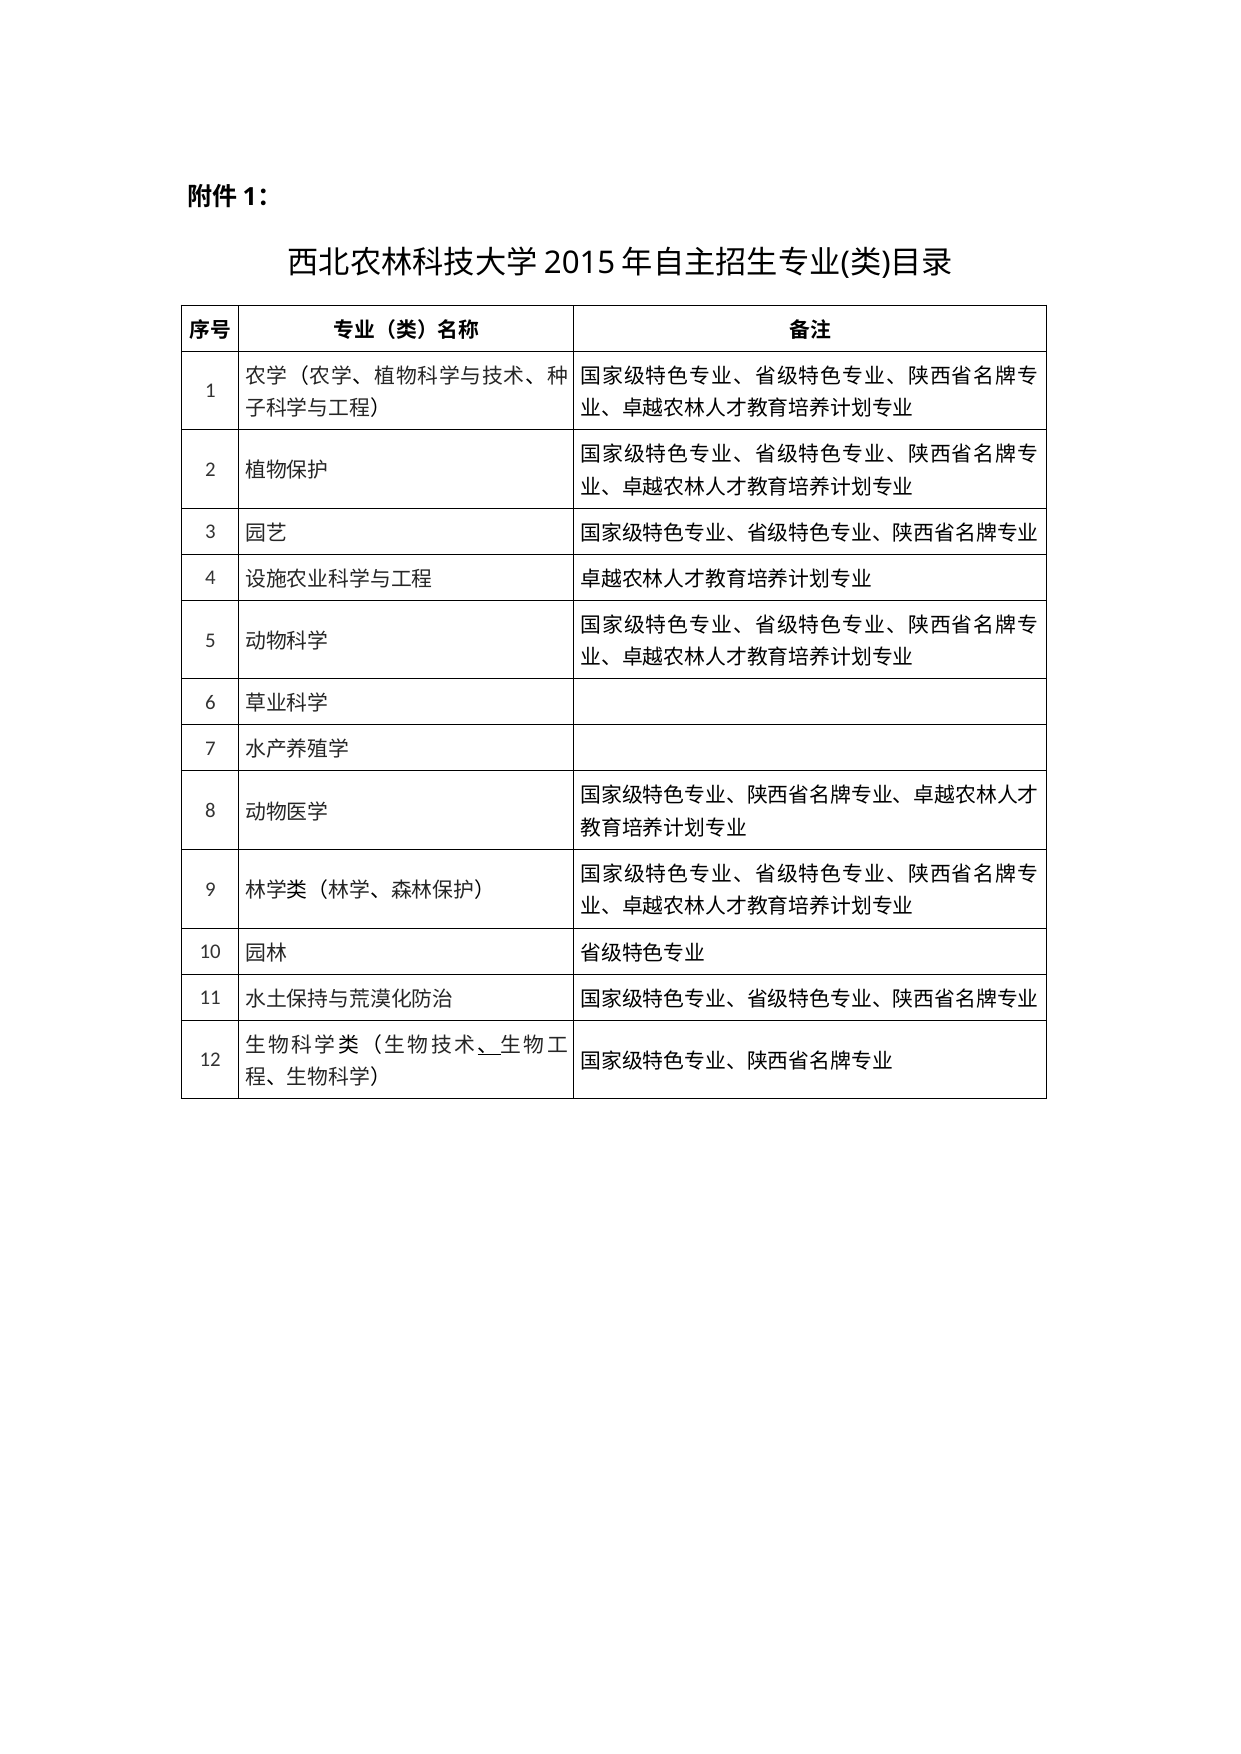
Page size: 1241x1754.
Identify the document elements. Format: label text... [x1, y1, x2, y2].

table_cell 国家级特色专业、省级特色专业、陕西省名牌专业、卓越农林人才教育培养计划专业 [574, 352, 1046, 429]
table_header 备注 [574, 306, 1046, 351]
table_cell 4 [182, 555, 238, 600]
table_cell 9 [182, 850, 238, 927]
table_cell 国家级特色专业、省级特色专业、陕西省名牌专业、卓越农林人才教育培养计划专业 [574, 601, 1046, 678]
table_cell 草业科学 [239, 679, 573, 724]
table_cell 国家级特色专业、省级特色专业、陕西省名牌专业 [574, 509, 1046, 554]
table_cell 国家级特色专业、省级特色专业、陕西省名牌专业、卓越农林人才教育培养计划专业 [574, 850, 1046, 927]
table_cell [574, 725, 1046, 770]
table_header 专业（类）名称 [239, 306, 573, 351]
table_cell 2 [182, 430, 238, 508]
table_cell 动物医学 [239, 771, 573, 849]
table_cell 3 [182, 509, 238, 554]
table_cell 水土保持与荒漠化防治 [239, 975, 573, 1019]
table_cell 11 [182, 975, 238, 1019]
table_cell 8 [182, 771, 238, 849]
table_cell 7 [182, 725, 238, 770]
table_cell 国家级特色专业、省级特色专业、陕西省名牌专业、卓越农林人才教育培养计划专业 [574, 430, 1046, 508]
table_cell 生物科学类（生物技术、生物工程、生物科学） [239, 1021, 573, 1098]
text 西北农林科技大学2015年自主招生专业(类)目录 [187, 227, 1053, 292]
text 附件1： [187, 162, 1053, 227]
table_cell 植物保护 [239, 430, 573, 508]
table_cell 国家级特色专业、省级特色专业、陕西省名牌专业 [574, 975, 1046, 1019]
table_cell 林学类（林学、森林保护） [239, 850, 573, 927]
table_cell 农学（农学、植物科学与技术、种子科学与工程） [239, 352, 573, 429]
table_cell 5 [182, 601, 238, 678]
table_header 序号 [182, 306, 238, 351]
table_cell 园艺 [239, 509, 573, 554]
table_cell 6 [182, 679, 238, 724]
table_cell 12 [182, 1021, 238, 1098]
table_cell 1 [182, 352, 238, 429]
table_cell 10 [182, 929, 238, 973]
table_cell 卓越农林人才教育培养计划专业 [574, 555, 1046, 600]
table_cell 动物科学 [239, 601, 573, 678]
table_cell 省级特色专业 [574, 929, 1046, 973]
table_cell 设施农业科学与工程 [239, 555, 573, 600]
table_cell [574, 679, 1046, 724]
table_cell 国家级特色专业、陕西省名牌专业、卓越农林人才教育培养计划专业 [574, 771, 1046, 849]
table_cell 国家级特色专业、陕西省名牌专业 [574, 1021, 1046, 1098]
table_cell 园林 [239, 929, 573, 973]
table_cell 水产养殖学 [239, 725, 573, 770]
